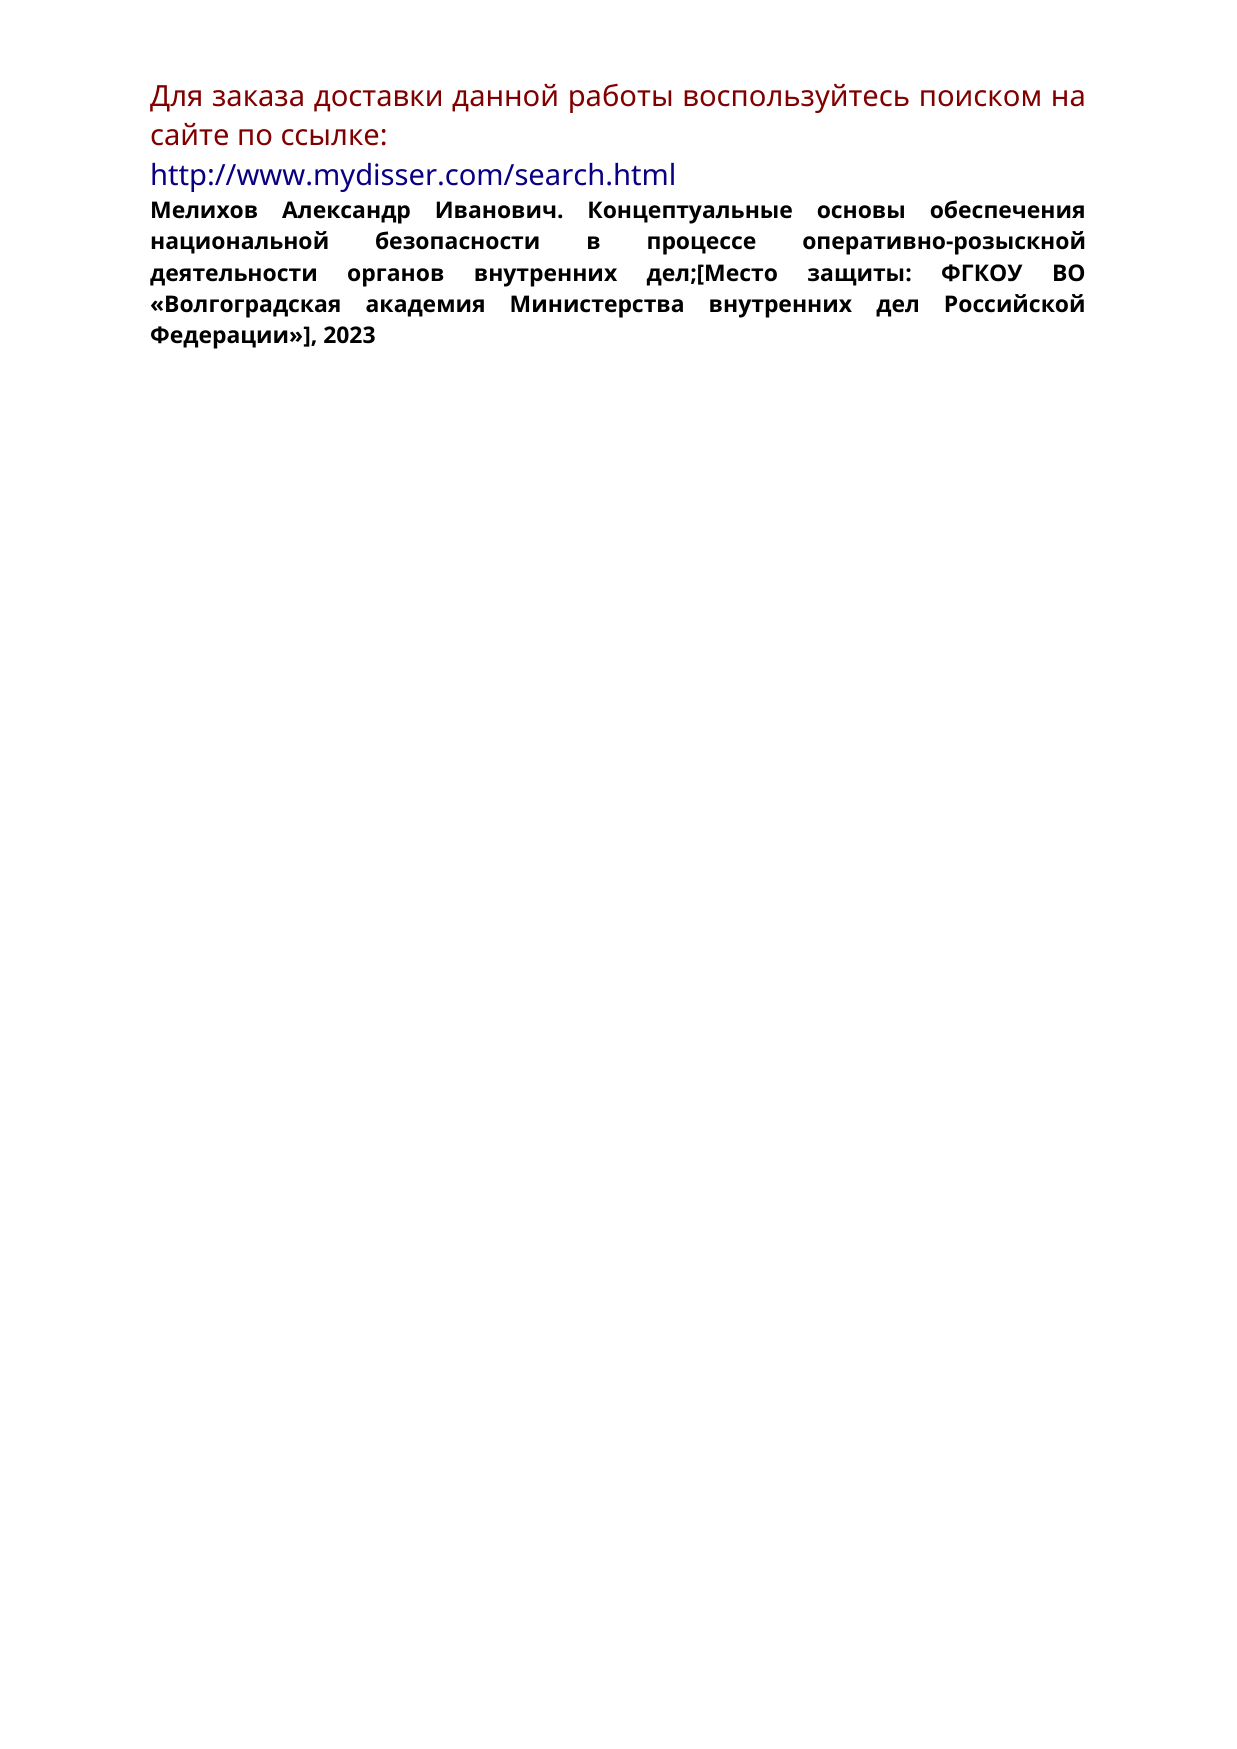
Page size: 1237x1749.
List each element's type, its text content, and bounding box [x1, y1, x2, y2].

text Мелихов Александр Иванович. Концептуальные основы обеспечения национальной безопасности в процессе оперативно-розыскной деятельности органов внутренних дел;[Место защиты: ФГКОУ ВО «Волгоградская академия Министерства внутренних дел Российской Федерации»], 2023 [150, 194, 1086, 350]
